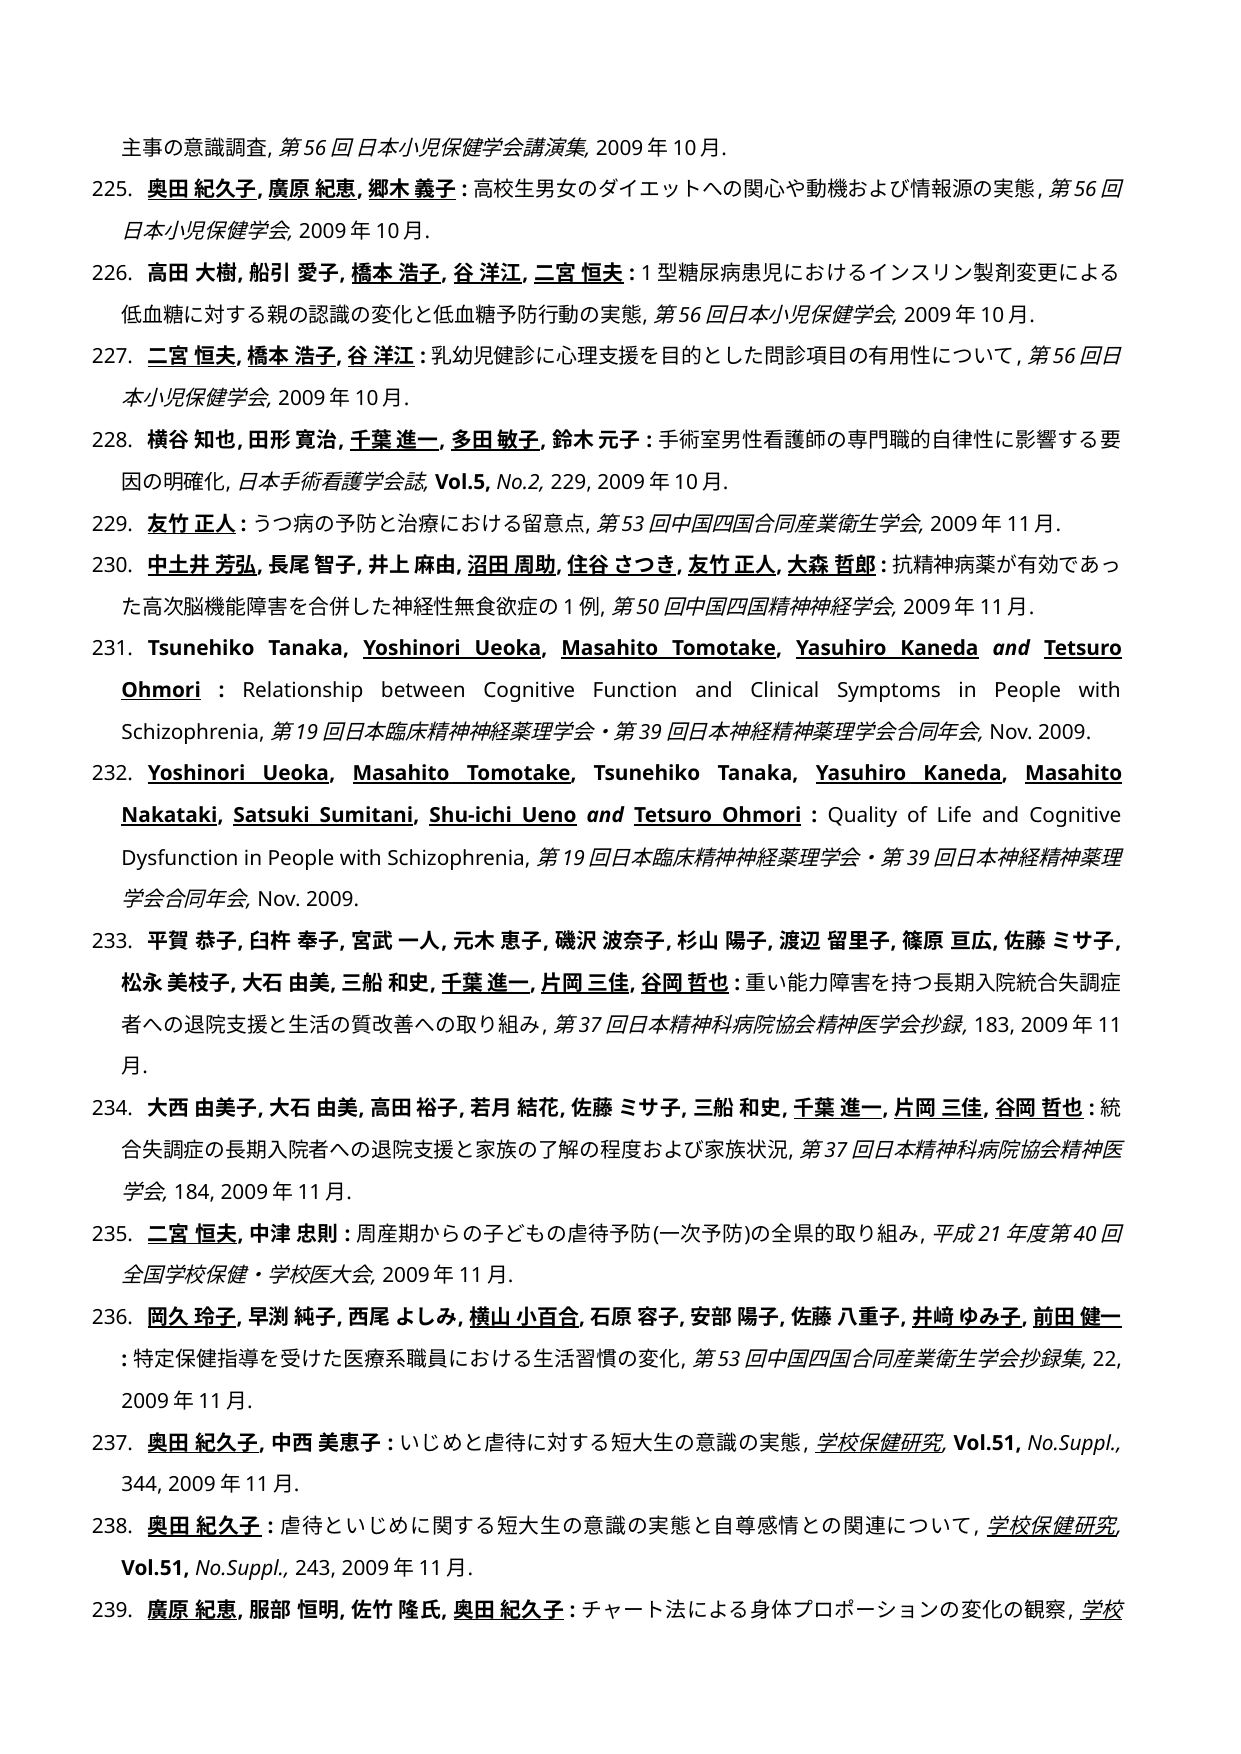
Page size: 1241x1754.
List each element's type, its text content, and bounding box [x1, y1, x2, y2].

list 横谷 知也, 田形 寛治, 千葉 進一, 多田 敏子, 鈴木 元子 : 手術室男性看護師の専門職的自律性に影響する要因の明確化, 日本手術看護学会誌, Vol.5, No.2, 229, 2009年10月. [92, 417, 1122, 501]
list 岡久 玲子, 早渕 純子, 西尾 よしみ, 横山 小百合, 石原 容子, 安部 陽子, 佐藤 八重子, 井﨑 ゆみ子, 前田 健一 : 特定保健指導を受けた医療系職員における生活習慣の変化, 第53回中国四国合同産業衛生学会抄録集, 22, 2009年11月. [92, 1295, 1122, 1420]
list 奥田 紀久子 : 虐待といじめに関する短大生の意識の実態と自尊感情との関連について, 学校保健研究, Vol.51, No.Suppl., 243, 2009年11月. [92, 1503, 1122, 1587]
list 友竹 正人 : うつ病の予防と治療における留意点, 第53回中国四国合同産業衛生学会, 2009年11月. [92, 501, 1122, 543]
list 高田 大樹, 船引 愛子, 橋本 浩子, 谷 洋江, 二宮 恒夫 : 1型糖尿病患児におけるインスリン製剤変更による低血糖に対する親の認識の変化と低血糖予防行動の実態, 第56回日本小児保健学会, 2009年10月. [92, 250, 1122, 334]
list Tsunehiko Tanaka, Yoshinori Ueoka, Masahito Tomotake, Yasuhiro Kaneda and Tetsuro Ohmori : Relationship between Cognitive Function and Clinical Symptoms in People with Schizophrenia, 第19回日本臨床精神神経薬理学会・第39回日本神経精神薬理学会合同年会, Nov. 2009. [92, 626, 1122, 752]
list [92, 1587, 1122, 1629]
list 二宮 恒夫, 中津 忠則 : 周産期からの子どもの虐待予防(一次予防)の全県的取り組み, 平成21年度第40回全国学校保健・学校医大会, 2009年11月. [92, 1211, 1122, 1295]
list 平賀 恭子, 臼杵 奉子, 宮武 一人, 元木 恵子, 磯沢 波奈子, 杉山 陽子, 渡辺 留里子, 篠原 亘広, 佐藤 ミサ子, 松永 美枝子, 大石 由美, 三船 和史, 千葉 進一, 片岡 三佳, 谷岡 哲也 : 重い能力障害を持つ長期入院統合失調症者への退院支援と生活の質改善への取り組み, 第37回日本精神科病院協会精神医学会抄録, 183, 2009年11月. [92, 919, 1122, 1086]
list 奥田 紀久子, 廣原 紀恵, 郷木 義子 : 高校生男女のダイエットへの関心や動機および情報源の実態, 第56回日本小児保健学会, 2009年10月. [92, 167, 1122, 250]
list 大西 由美子, 大石 由美, 高田 裕子, 若月 結花, 佐藤 ミサ子, 三船 和史, 千葉 進一, 片岡 三佳, 谷岡 哲也 : 統合失調症の長期入院者への退院支援と家族の了解の程度および家族状況, 第37回日本精神科病院協会精神医学会, 184, 2009年11月. [92, 1086, 1122, 1211]
list Yoshinori Ueoka, Masahito Tomotake, Tsunehiko Tanaka, Yasuhiro Kaneda, Masahito Nakataki, Satsuki Sumitani, Shu-ichi Ueno and Tetsuro Ohmori : Quality of Life and Cognitive Dysfunction in People with Schizophrenia, 第19回日本臨床精神神経薬理学会・第39回日本神経精神薬理学会合同年会, Nov. 2009. [92, 752, 1122, 919]
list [92, 125, 1122, 167]
list 奥田 紀久子, 中西 美恵子 : いじめと虐待に対する短大生の意識の実態, 学校保健研究, Vol.51, No.Suppl., 344, 2009年11月. [92, 1420, 1122, 1503]
list 二宮 恒夫, 橋本 浩子, 谷 洋江 : 乳幼児健診に心理支援を目的とした問診項目の有用性について, 第56回日本小児保健学会, 2009年10月. [92, 334, 1122, 417]
list 中土井 芳弘, 長尾 智子, 井上 麻由, 沼田 周助, 住谷 さつき, 友竹 正人, 大森 哲郎 : 抗精神病薬が有効であった高次脳機能障害を合併した神経性無食欲症の1例, 第50回中国四国精神神経学会, 2009年11月. [92, 543, 1122, 626]
